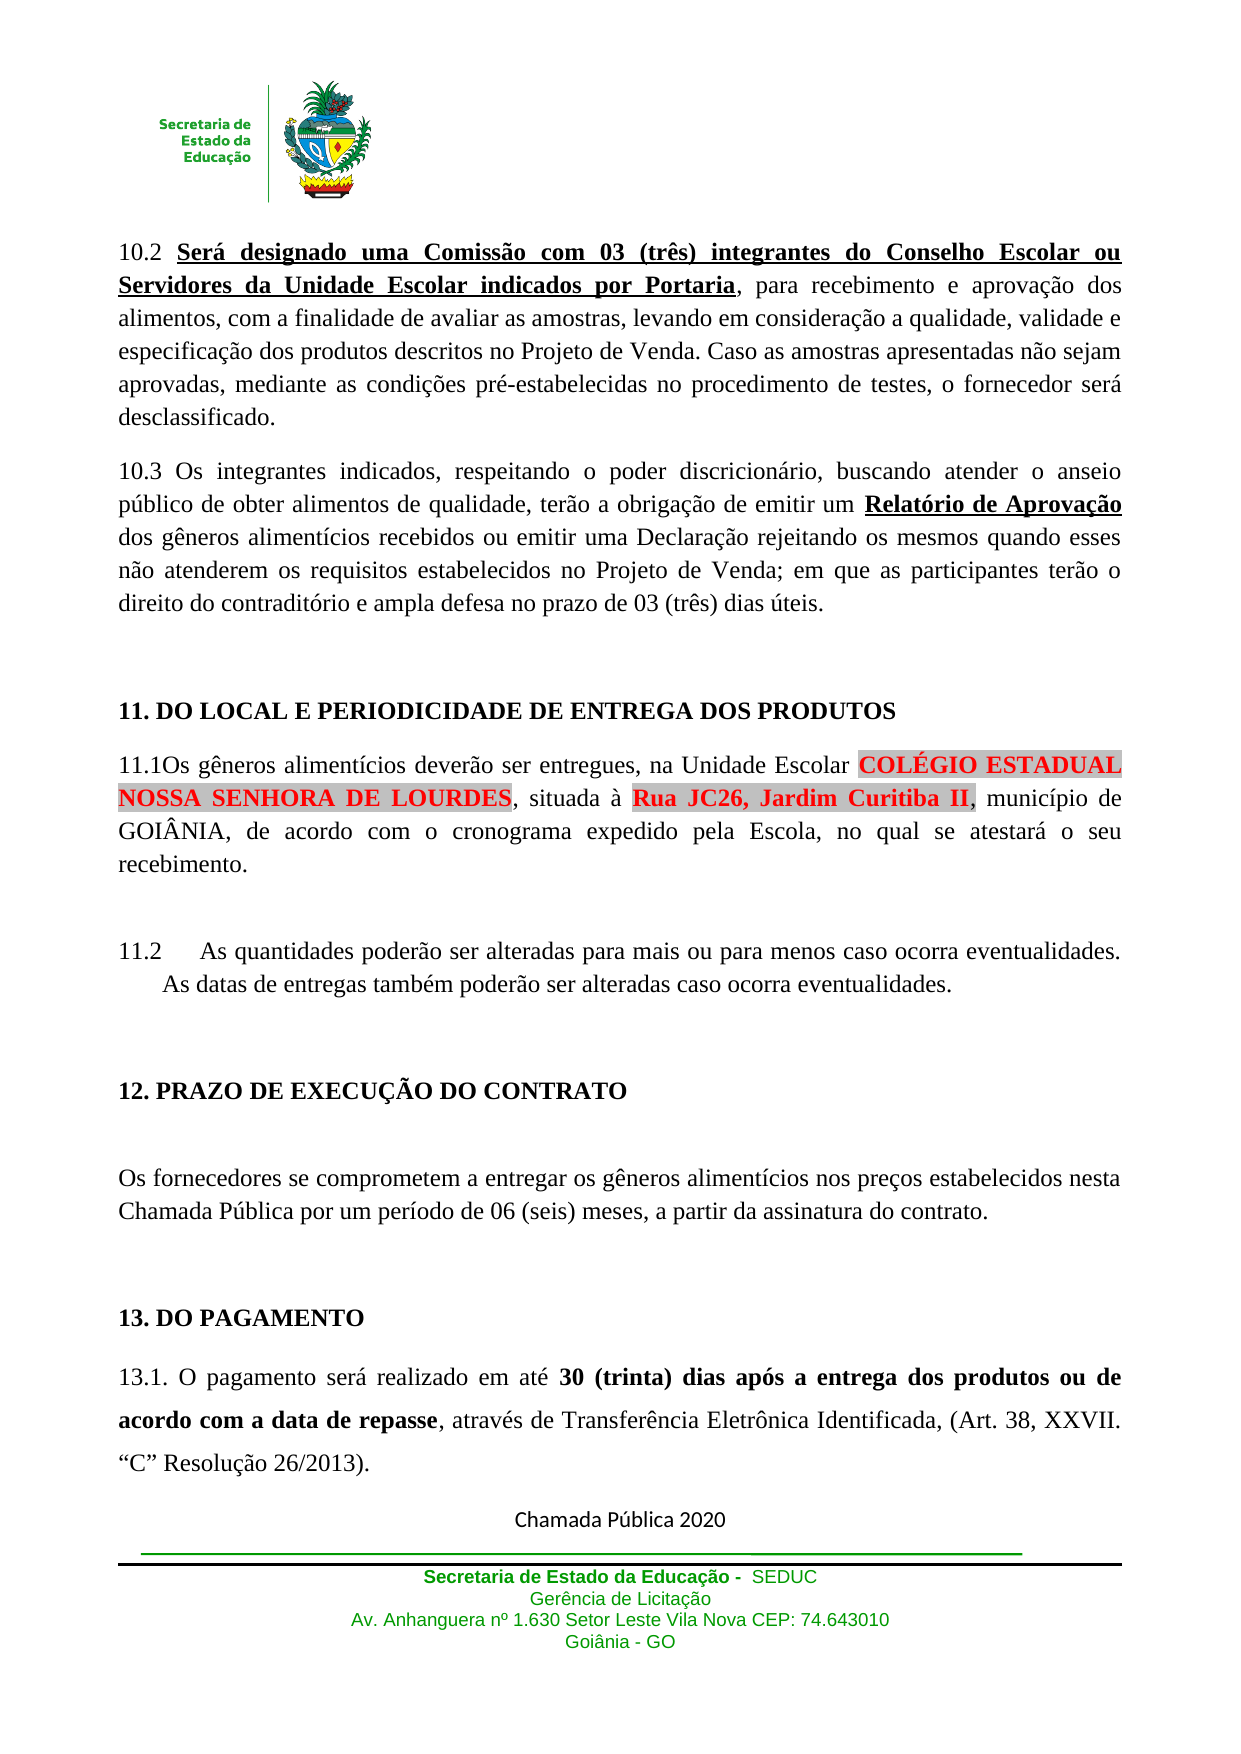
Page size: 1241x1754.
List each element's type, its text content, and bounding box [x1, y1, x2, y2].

text Os fornecedores se comprometem a entregar os gêneros alimentícios nos preços estabelecidos nesta Chamada Pública por um período de 06 (seis) meses, a partir da assinatura do contrato. [118, 1191, 1122, 1224]
text 13.1. O pagamento será realizado em até 30 (trinta) dias após a entrega dos produtos ou de acordo com a data de repasse, através de Transferência Eletrônica Identificada, (Art. 38, XXVII. “C” Resolução 26/2013). [118, 1362, 1122, 1477]
text 13. DO PAGAMENTO [118, 1303, 1122, 1332]
text 10.2 Será designado uma Comissão com 03 (três) integrantes do Conselho Escolar ou Servidores da Unidade Escolar indicados por Portaria, para recebimento e aprovação dos alimentos, com a finalidade de avaliar as amostras, levando em consideração a qualidade, validade e especificação dos produtos descritos no Projeto de Venda. Caso as amostras apresentadas não sejam aprovadas, mediante as condições pré-estabelecidas no procedimento de testes, o fornecedor será desclassificado. [118, 237, 1122, 431]
list As quantidades poderão ser alteradas para mais ou para menos caso ocorra eventualidades. As datas de entregas também poderão ser alteradas caso ocorra eventualidades. [118, 936, 1122, 997]
picture [118, 73, 412, 210]
text 11. DO LOCAL E PERIODICIDADE DE ENTREGA DOS PRODUTOS [118, 696, 1118, 725]
text 10.3 Os integrantes indicados, respeitando o poder discricionário, buscando atender o anseio público de obter alimentos de qualidade, terão a obrigação de emitir um Relatório de Aprovação dos gêneros alimentícios recebidos ou emitir uma Declaração rejeitando os mesmos quando esses não atenderem os requisitos estabelecidos no Projeto de Venda; em que as participantes terão o direito do contraditório e ampla defesa no prazo de 03 (três) dias úteis. [118, 456, 1122, 617]
text 12. PRAZO DE EXECUÇÃO DO CONTRATO [118, 1076, 1122, 1105]
text 11.1Os gêneros alimentícios deverão ser entregues, na Unidade Escolar COLÉGIO ESTADUAL NOSSA SENHORA DE LOURDES, situada à Rua JC26, Jardim Curitiba II, município de GOIÂNIA, de acordo com o cronograma expedido pela Escola, no qual se atestará o seu recebimento. [118, 750, 1122, 878]
